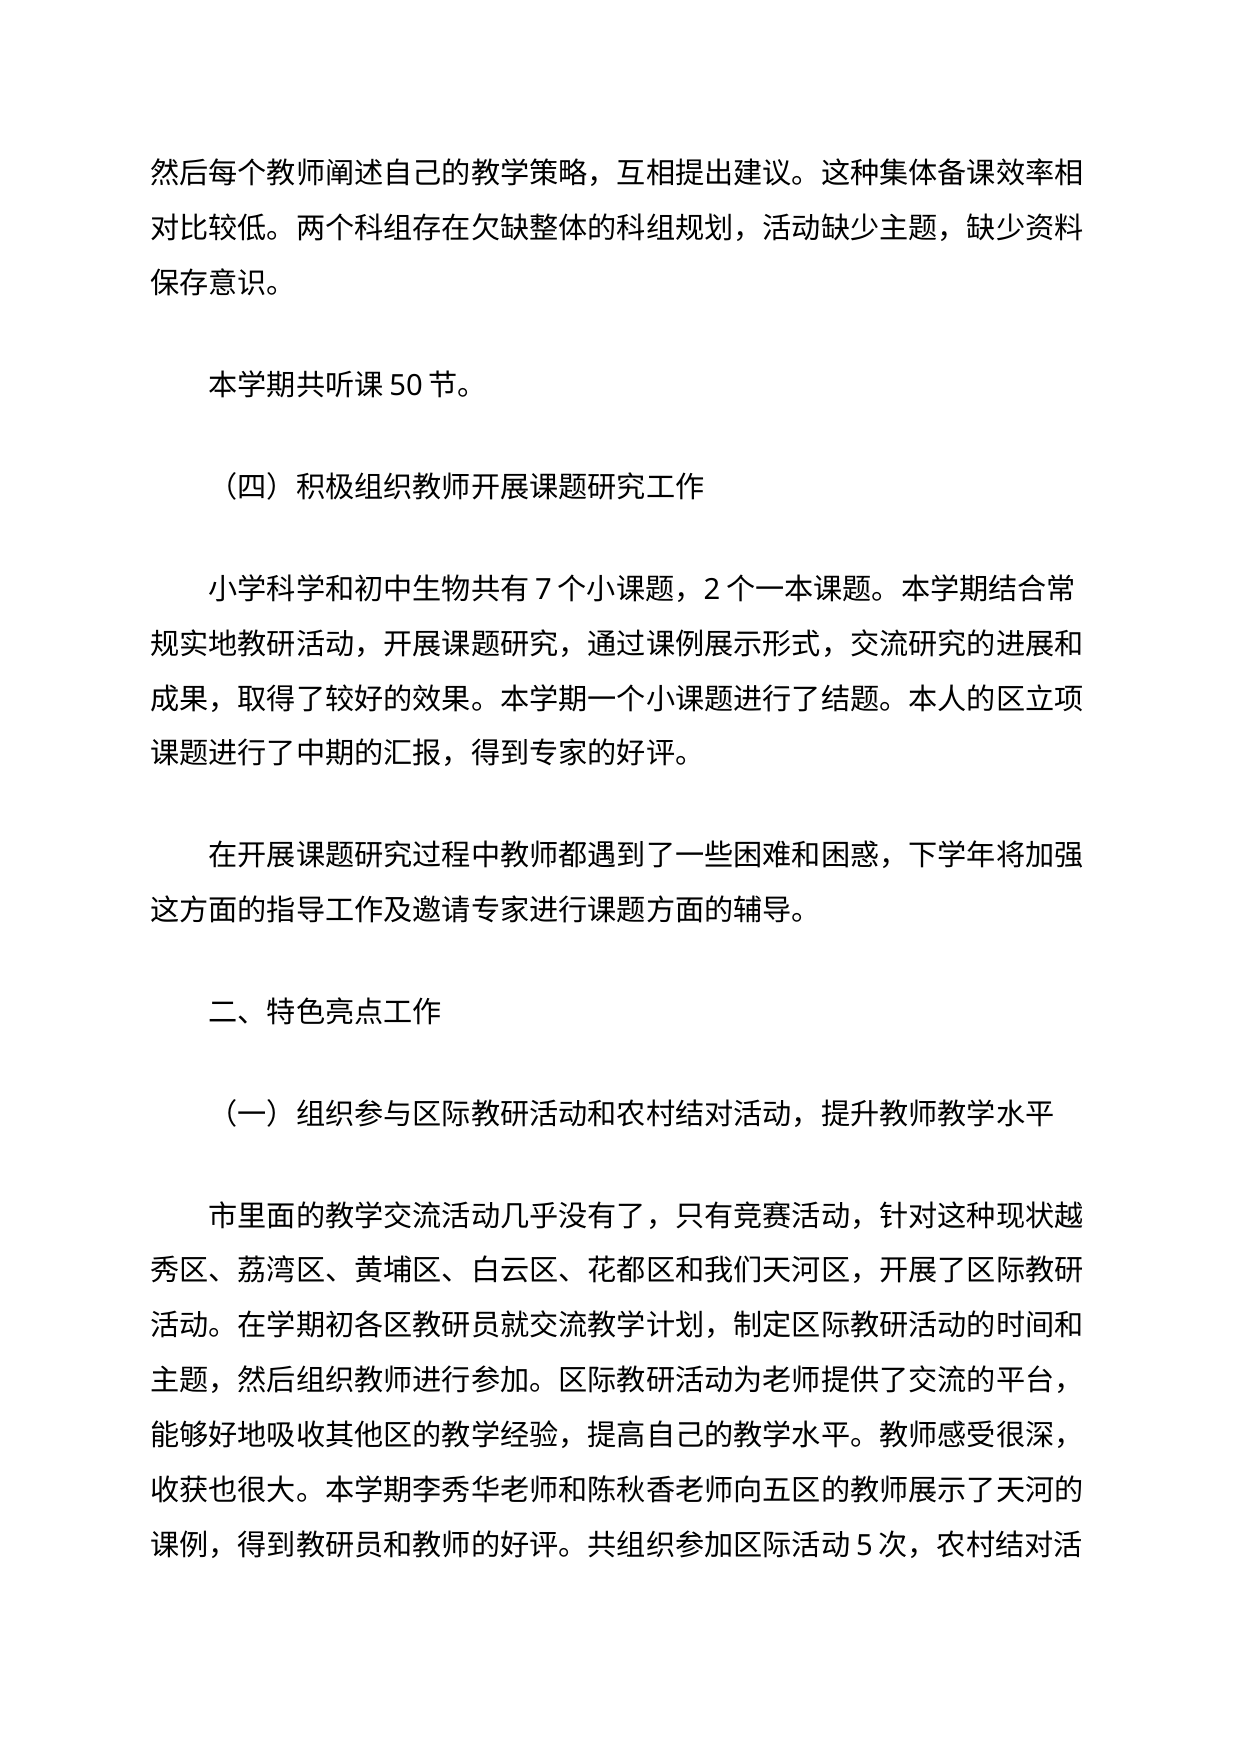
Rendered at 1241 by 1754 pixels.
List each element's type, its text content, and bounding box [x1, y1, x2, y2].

text 二、特色亮点工作 [150, 988, 1090, 1031]
text 在开展课题研究过程中教师都遇到了一些困难和困惑，下学年将加强这方面的指导工作及邀请专家进行课题方面的辅导。 [150, 832, 1090, 929]
text （四）积极组织教师开展课题研究工作 [150, 463, 1090, 506]
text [150, 150, 1090, 302]
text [150, 1192, 1090, 1564]
text 小学科学和初中生物共有7个小课题，2个一本课题。本学期结合常规实地教研活动，开展课题研究，通过课例展示形式，交流研究的进展和成果，取得了较好的效果。本学期一个小课题进行了结题。本人的区立项课题进行了中期的汇报，得到专家的好评。 [150, 565, 1090, 772]
text （一）组织参与区际教研活动和农村结对活动，提升教师教学水平 [150, 1090, 1090, 1133]
text 本学期共听课50节。 [150, 362, 1090, 404]
